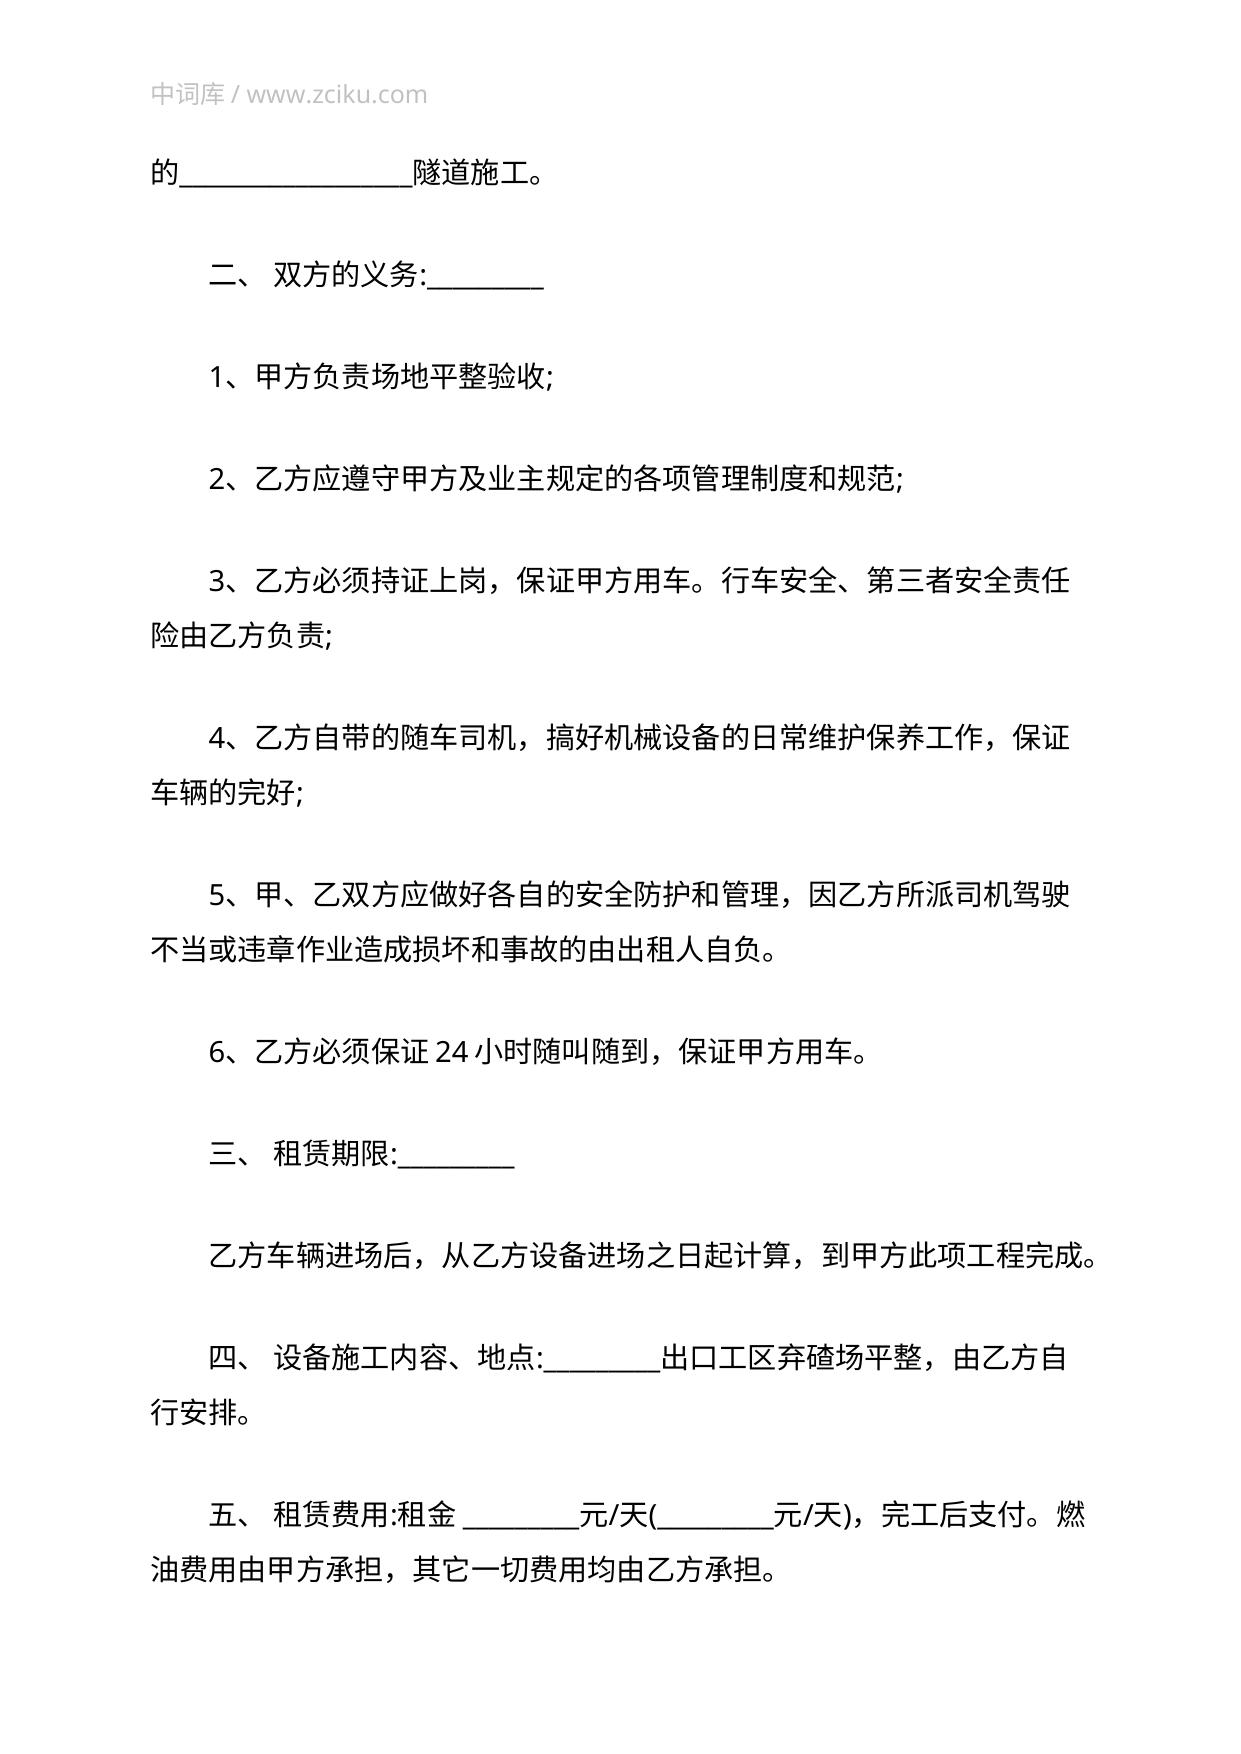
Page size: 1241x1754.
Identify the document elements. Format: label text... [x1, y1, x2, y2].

text 4、乙方自带的随车司机，搞好机械设备的日常维护保养工作，保证车辆的完好; [150, 715, 1090, 812]
text 二、 双方的义务:_________ [150, 252, 1090, 294]
text 6、乙方必须保证24小时随叫随到，保证甲方用车。 [150, 1029, 1090, 1071]
text 1、甲方负责场地平整验收; [150, 354, 1090, 396]
text 2、乙方应遵守甲方及业主规定的各项管理制度和规范; [150, 456, 1090, 498]
text 五、 租赁费用:租金 _________元/天(_________元/天)，完工后支付。燃油费用由甲方承担，其它一切费用均由乙方承担。 [150, 1491, 1090, 1588]
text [150, 150, 1090, 192]
text 3、乙方必须持证上岗，保证甲方用车。行车安全、第三者安全责任险由乙方负责; [150, 558, 1090, 655]
text 四、 设备施工内容、地点:_________出口工区弃碴场平整，由乙方自行安排。 [150, 1334, 1090, 1432]
text 5、甲、乙双方应做好各自的安全防护和管理，因乙方所派司机驾驶不当或违章作业造成损坏和事故的由出租人自负。 [150, 872, 1090, 969]
text 三、 租赁期限:_________ [150, 1131, 1090, 1173]
text 乙方车辆进场后，从乙方设备进场之日起计算，到甲方此项工程完成。 [150, 1233, 1090, 1275]
